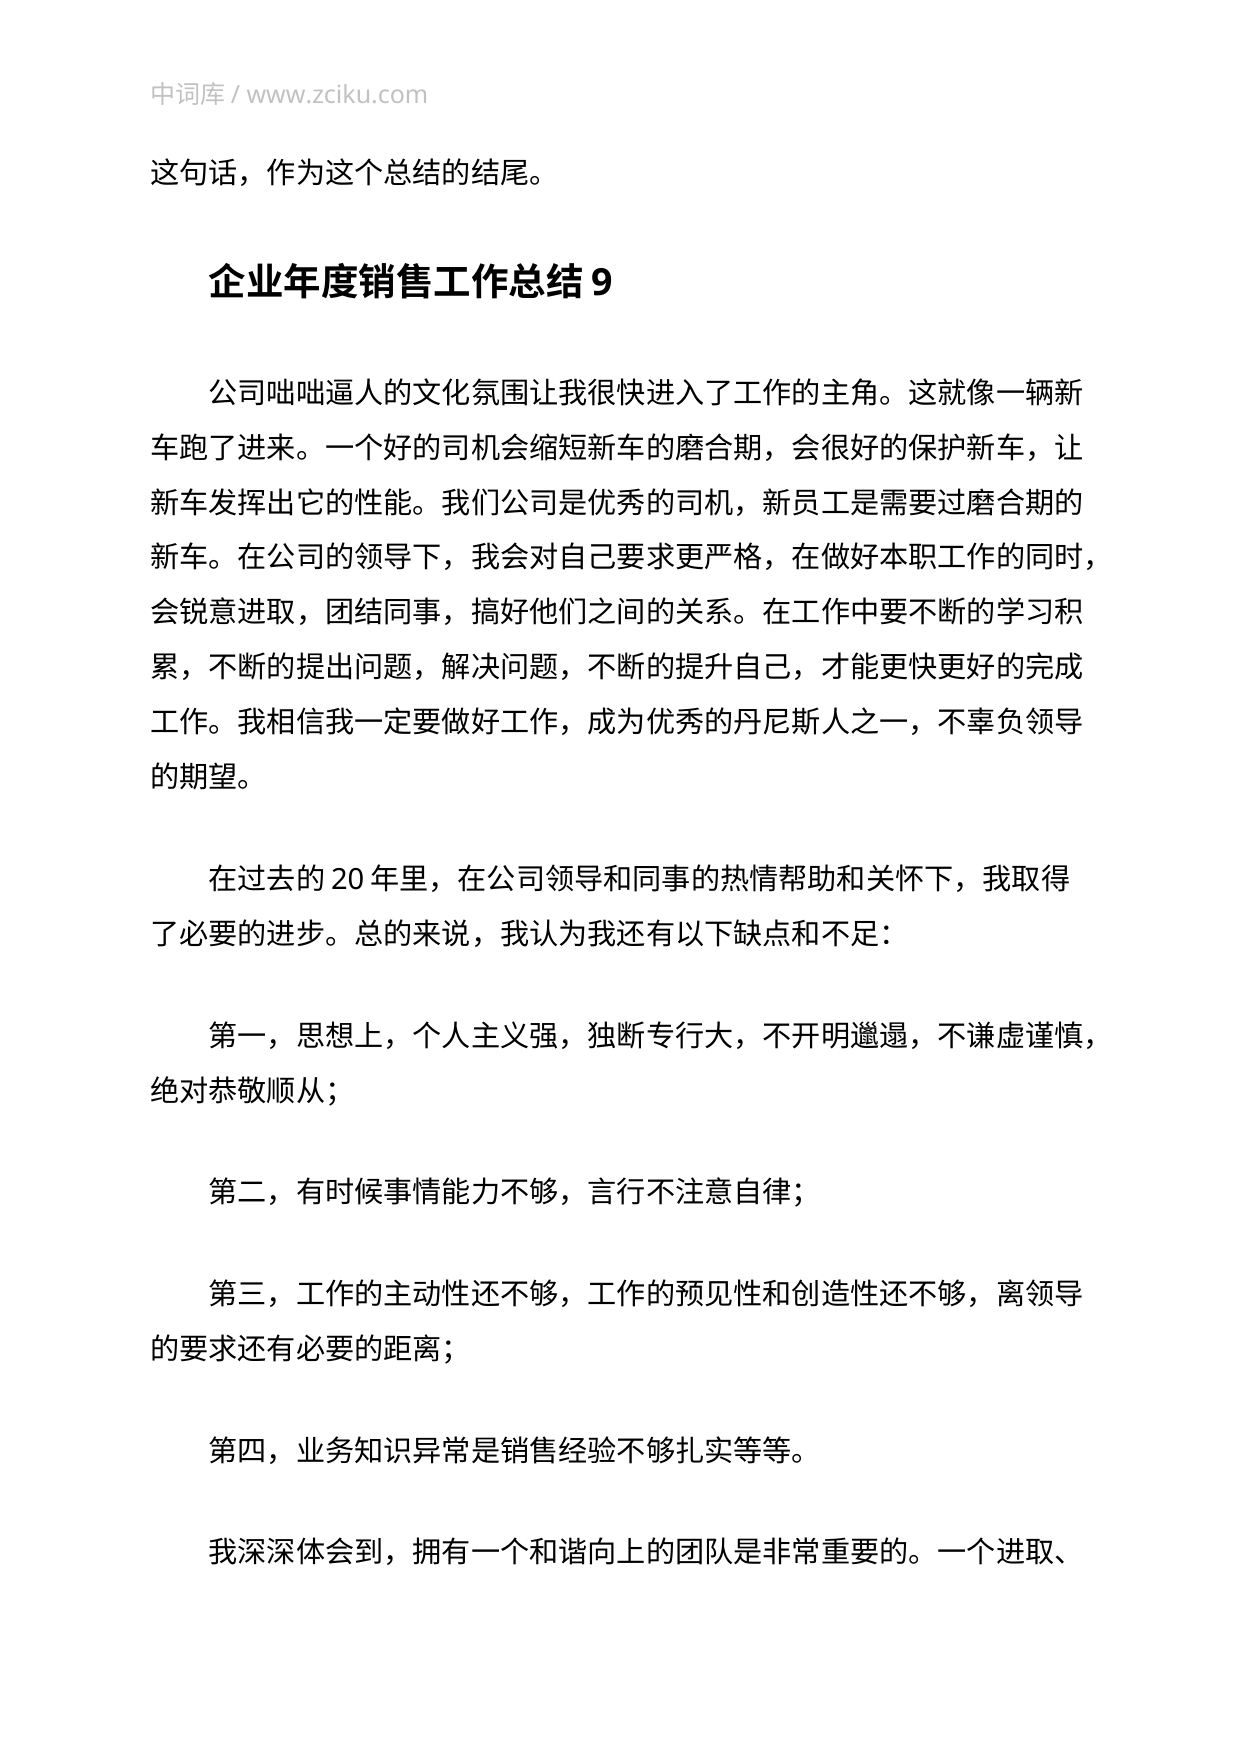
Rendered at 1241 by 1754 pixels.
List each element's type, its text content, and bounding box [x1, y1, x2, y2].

text 企业年度销售工作总结9 [150, 252, 1090, 306]
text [150, 1529, 1090, 1571]
text 第一，思想上，个人主义强，独断专行大，不开明邋遢，不谦虚谨慎，绝对恭敬顺从； [150, 1012, 1090, 1109]
text 第二，有时候事情能力不够，言行不注意自律； [150, 1169, 1090, 1211]
text 在过去的20年里，在公司领导和同事的热情帮助和关怀下，我取得了必要的进步。总的来说，我认为我还有以下缺点和不足： [150, 855, 1090, 953]
text 第三，工作的主动性还不够，工作的预见性和创造性还不够，离领导的要求还有必要的距离； [150, 1271, 1090, 1368]
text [150, 150, 1090, 192]
text 第四，业务知识异常是销售经验不够扎实等等。 [150, 1427, 1090, 1469]
text 公司咄咄逼人的文化氛围让我很快进入了工作的主角。这就像一辆新车跑了进来。一个好的司机会缩短新车的磨合期，会很好的保护新车，让新车发挥出它的性能。我们公司是优秀的司机，新员工是需要过磨合期的新车。在公司的领导下，我会对自己要求更严格，在做好本职工作的同时，会锐意进取，团结同事，搞好他们之间的关系。在工作中要不断的学习积累，不断的提出问题，解决问题，不断的提升自己，才能更快更好的完成工作。我相信我一定要做好工作，成为优秀的丹尼斯人之一，不辜负领导的期望。 [150, 369, 1090, 796]
